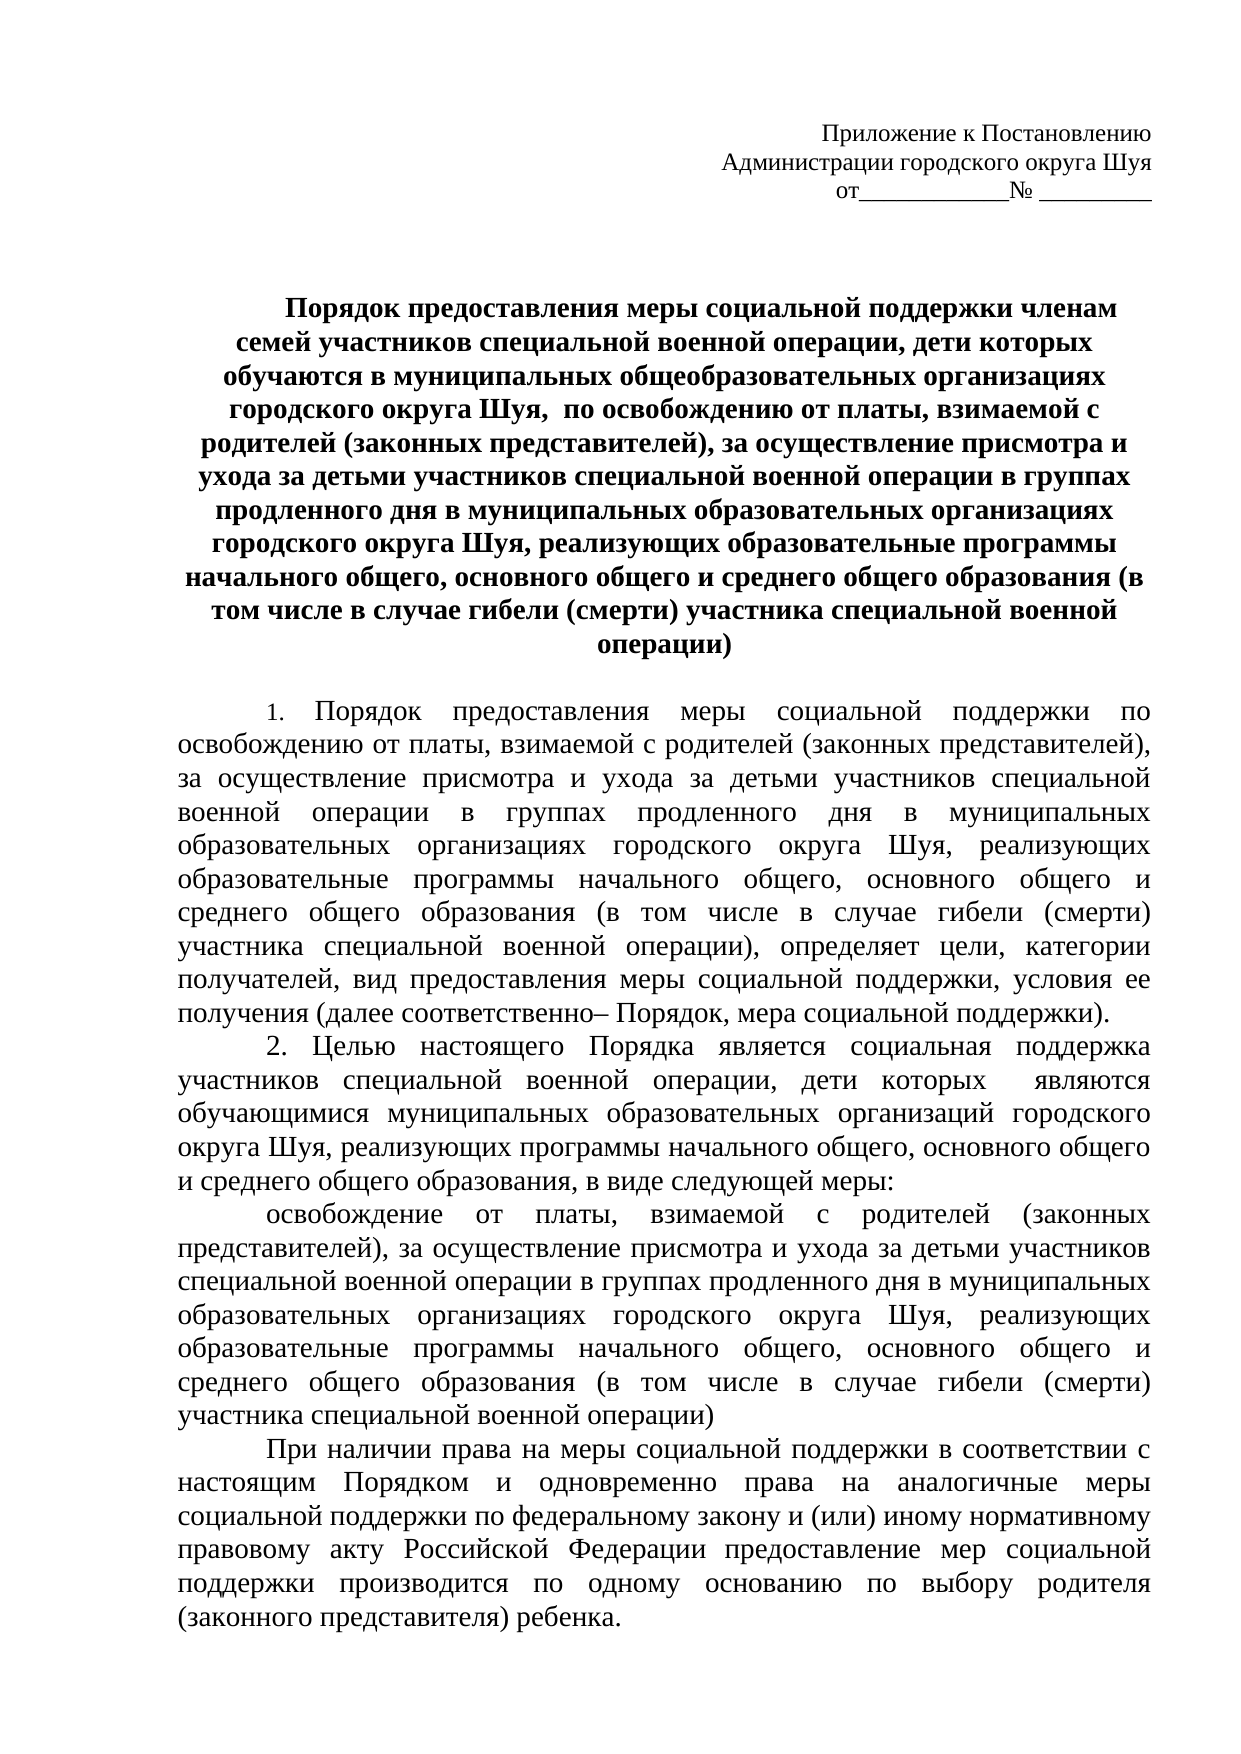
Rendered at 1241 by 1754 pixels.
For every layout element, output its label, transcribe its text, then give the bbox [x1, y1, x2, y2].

text 1. Порядок предоставления меры социальной поддержки по освобождению от платы, взимаемой с родителей (законных представителей), за осуществление присмотра и ухода за детьми участников специальной военной операции в группах продленного дня в муниципальных образовательных организациях городского округа Шуя, реализующих образовательные программы начального общего, основного общего и среднего общего образования (в том числе в случае гибели (смерти) участника специальной военной операции), определяет цели, категории получателей, вид предоставления меры социальной поддержки, условия ее получения (далее соответственно– Порядок, мера социальной поддержки). [177, 693, 1152, 1028]
text Порядок предоставления меры социальной поддержки членам семей участников специальной военной операции, дети которых обучаются в муниципальных общеобразовательных организациях городского округа Шуя, по освобождению от платы, взимаемой с родителей (законных представителей), за осуществление присмотра и ухода за детьми участников специальной военной операции в группах продленного дня в муниципальных образовательных организациях городского округа Шуя, реализующих образовательные программы начального общего, основного общего и среднего общего образования (в том числе в случае гибели (смерти) участника специальной военной операции) [177, 291, 1152, 659]
text освобождение от платы, взимаемой с родителей (законных представителей), за осуществление присмотра и ухода за детьми участников специальной военной операции в группах продленного дня в муниципальных образовательных организациях городского округа Шуя, реализующих образовательные программы начального общего, основного общего и среднего общего образования (в том числе в случае гибели (смерти) участника специальной военной операции) [177, 1196, 1152, 1431]
text 2. Целью настоящего Порядка является социальная поддержка участников специальной военной операции, дети которых являются обучающимися муниципальных образовательных организаций городского округа Шуя, реализующих программы начального общего, основного общего и среднего общего образования, в виде следующей меры: [177, 1028, 1152, 1196]
text Приложение к Постановлению [177, 118, 1152, 147]
text При наличии права на меры социальной поддержки в соответствии с настоящим Порядком и одновременно права на аналогичные меры социальной поддержки по федеральному закону и (или) иному нормативному правовому акту Российской Федерации предоставление мер социальной поддержки производится по одному основанию по выбору родителя (законного представителя) ребенка. [177, 1431, 1152, 1632]
text от____________№ _________ [177, 176, 1152, 204]
text Администрации городского округа Шуя [177, 147, 1152, 176]
